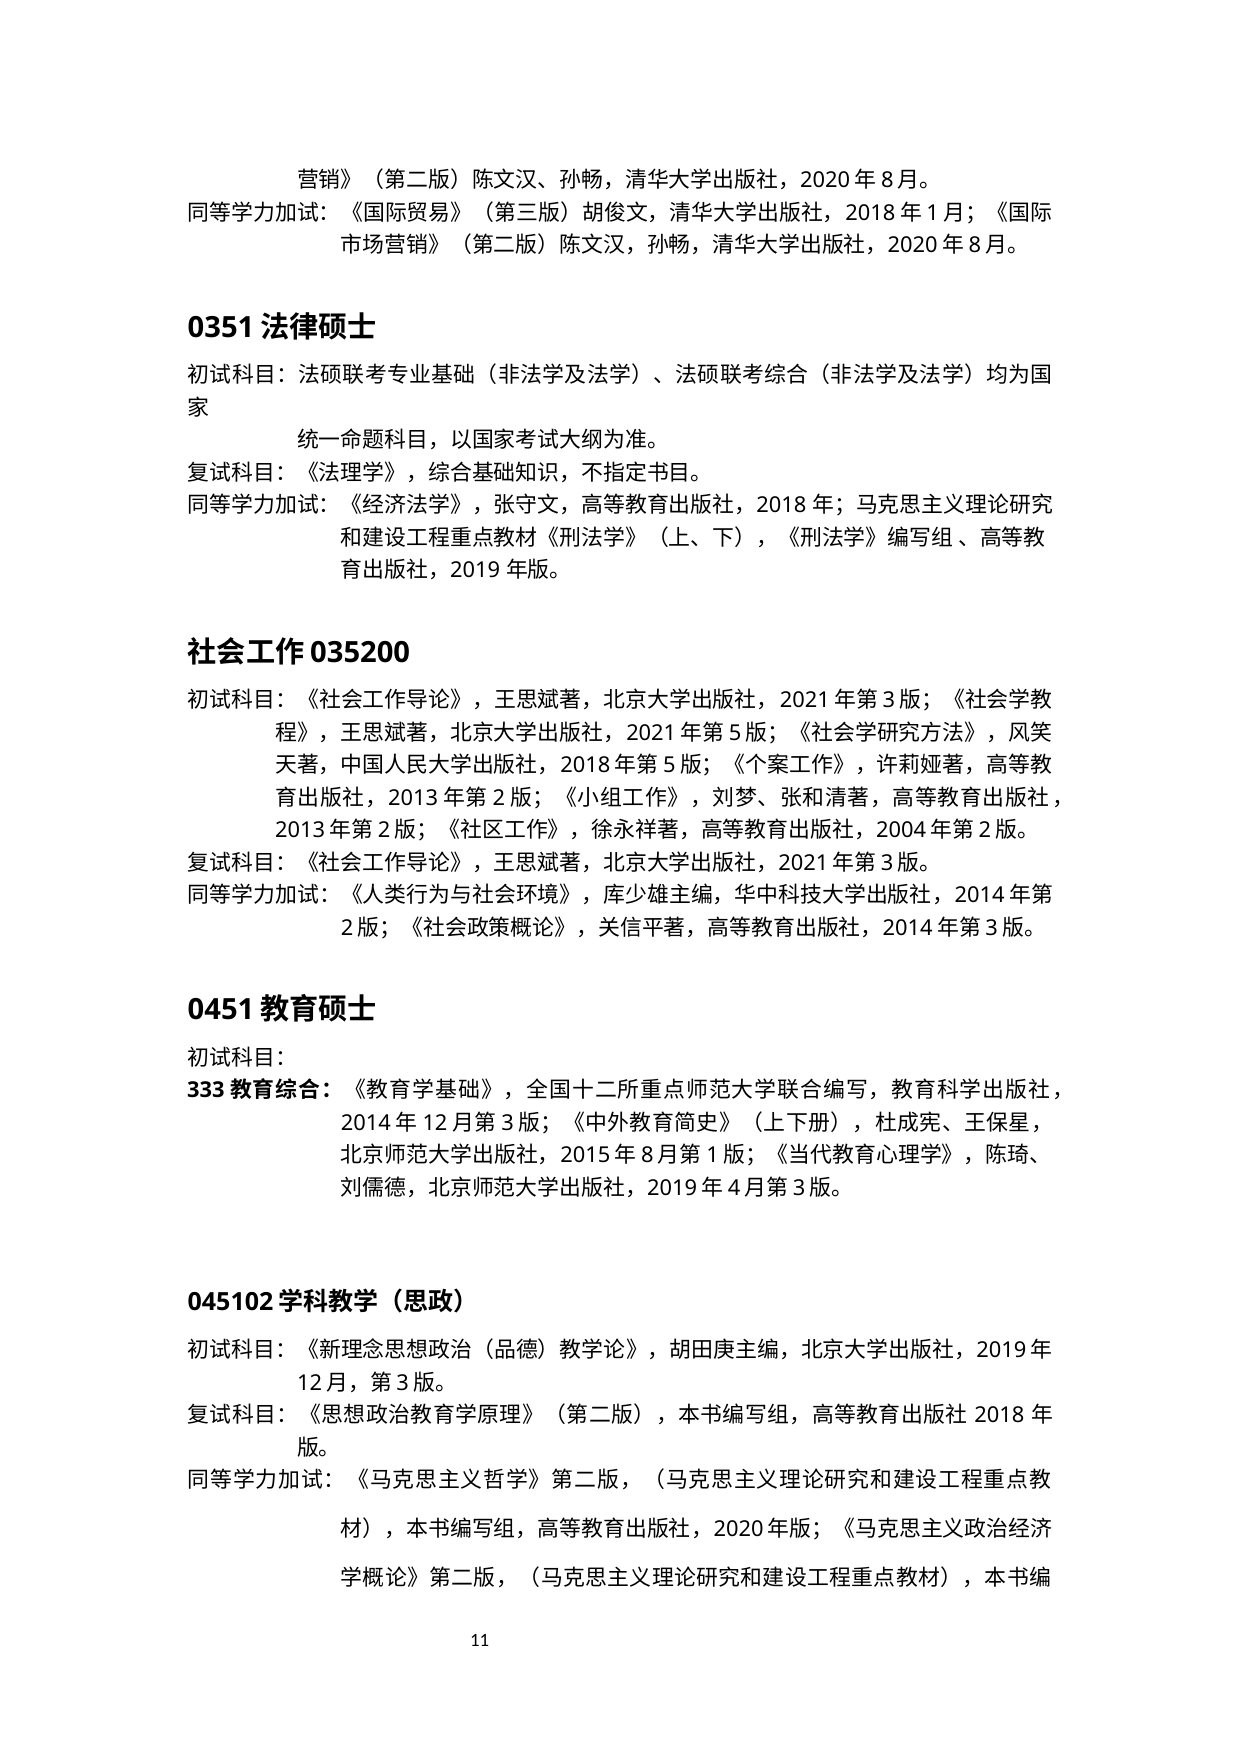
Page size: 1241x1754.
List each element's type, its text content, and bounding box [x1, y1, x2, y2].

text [187, 162, 1053, 194]
text 同等学力加试：《经济法学》，张守文，高等教育出版社，2018 年；马克思主义理论研究和建设工程重点教材《刑法学》（上、下），《刑法学》编写组 、高等教育出版社，2019 年版。 [187, 487, 1053, 584]
text 333教育综合：《教育学基础》，全国十二所重点师范大学联合编写，教育科学出版社，2014年12月第3版；《中外教育简史》（上下册），杜成宪、王保星，北京师范大学出版社，2015年8月第1版；《当代教育心理学》，陈琦、刘儒德，北京师范大学出版社，2019年4月第3版。 [187, 1072, 1053, 1202]
text 复试科目：《法理学》，综合基础知识，不指定书目。 [187, 454, 1053, 487]
text 社会工作035200 [187, 617, 1053, 682]
text 同等学力加试：《人类行为与社会环境》，库少雄主编，华中科技大学出版社，2014年第2版；《社会政策概论》，关信平著，高等教育出版社，2014年第3版。 [187, 877, 1053, 942]
text 045102学科教学（思政） [187, 1267, 1053, 1332]
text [187, 1462, 1053, 1592]
text 复试科目：《思想政治教育学原理》（第二版），本书编写组，高等教育出版社2018 年版。 [187, 1397, 1053, 1462]
text 0351法律硕士 [187, 292, 1053, 357]
text 统一命题科目，以国家考试大纲为准。 [187, 422, 1053, 454]
text 0451教育硕士 [187, 974, 1053, 1039]
text 初试科目：《社会工作导论》，王思斌著，北京大学出版社，2021年第3版；《社会学教程》，王思斌著，北京大学出版社，2021年第5版；《社会学研究方法》，风笑天著，中国人民大学出版社，2018年第5版；《个案工作》，许莉娅著，高等教育出版社，2013年第2版；《小组工作》，刘梦、张和清著，高等教育出版社，2013年第2版；《社区工作》，徐永祥著，高等教育出版社，2004年第2版。 [187, 682, 1053, 844]
text 初试科目： [187, 1039, 1053, 1072]
text 初试科目：《新理念思想政治（品德）教学论》，胡田庚主编，北京大学出版社，2019年12月，第3版。 [187, 1332, 1053, 1397]
text 同等学力加试：《国际贸易》（第三版）胡俊文，清华大学出版社，2018年1月；《国际市场营销》（第二版）陈文汉，孙畅，清华大学出版社，2020年8月。 [187, 194, 1053, 259]
text 复试科目：《社会工作导论》，王思斌著，北京大学出版社，2021年第3版。 [187, 844, 1053, 877]
text 初试科目：法硕联考专业基础（非法学及法学）、法硕联考综合（非法学及法学）均为国家 [187, 357, 1053, 422]
